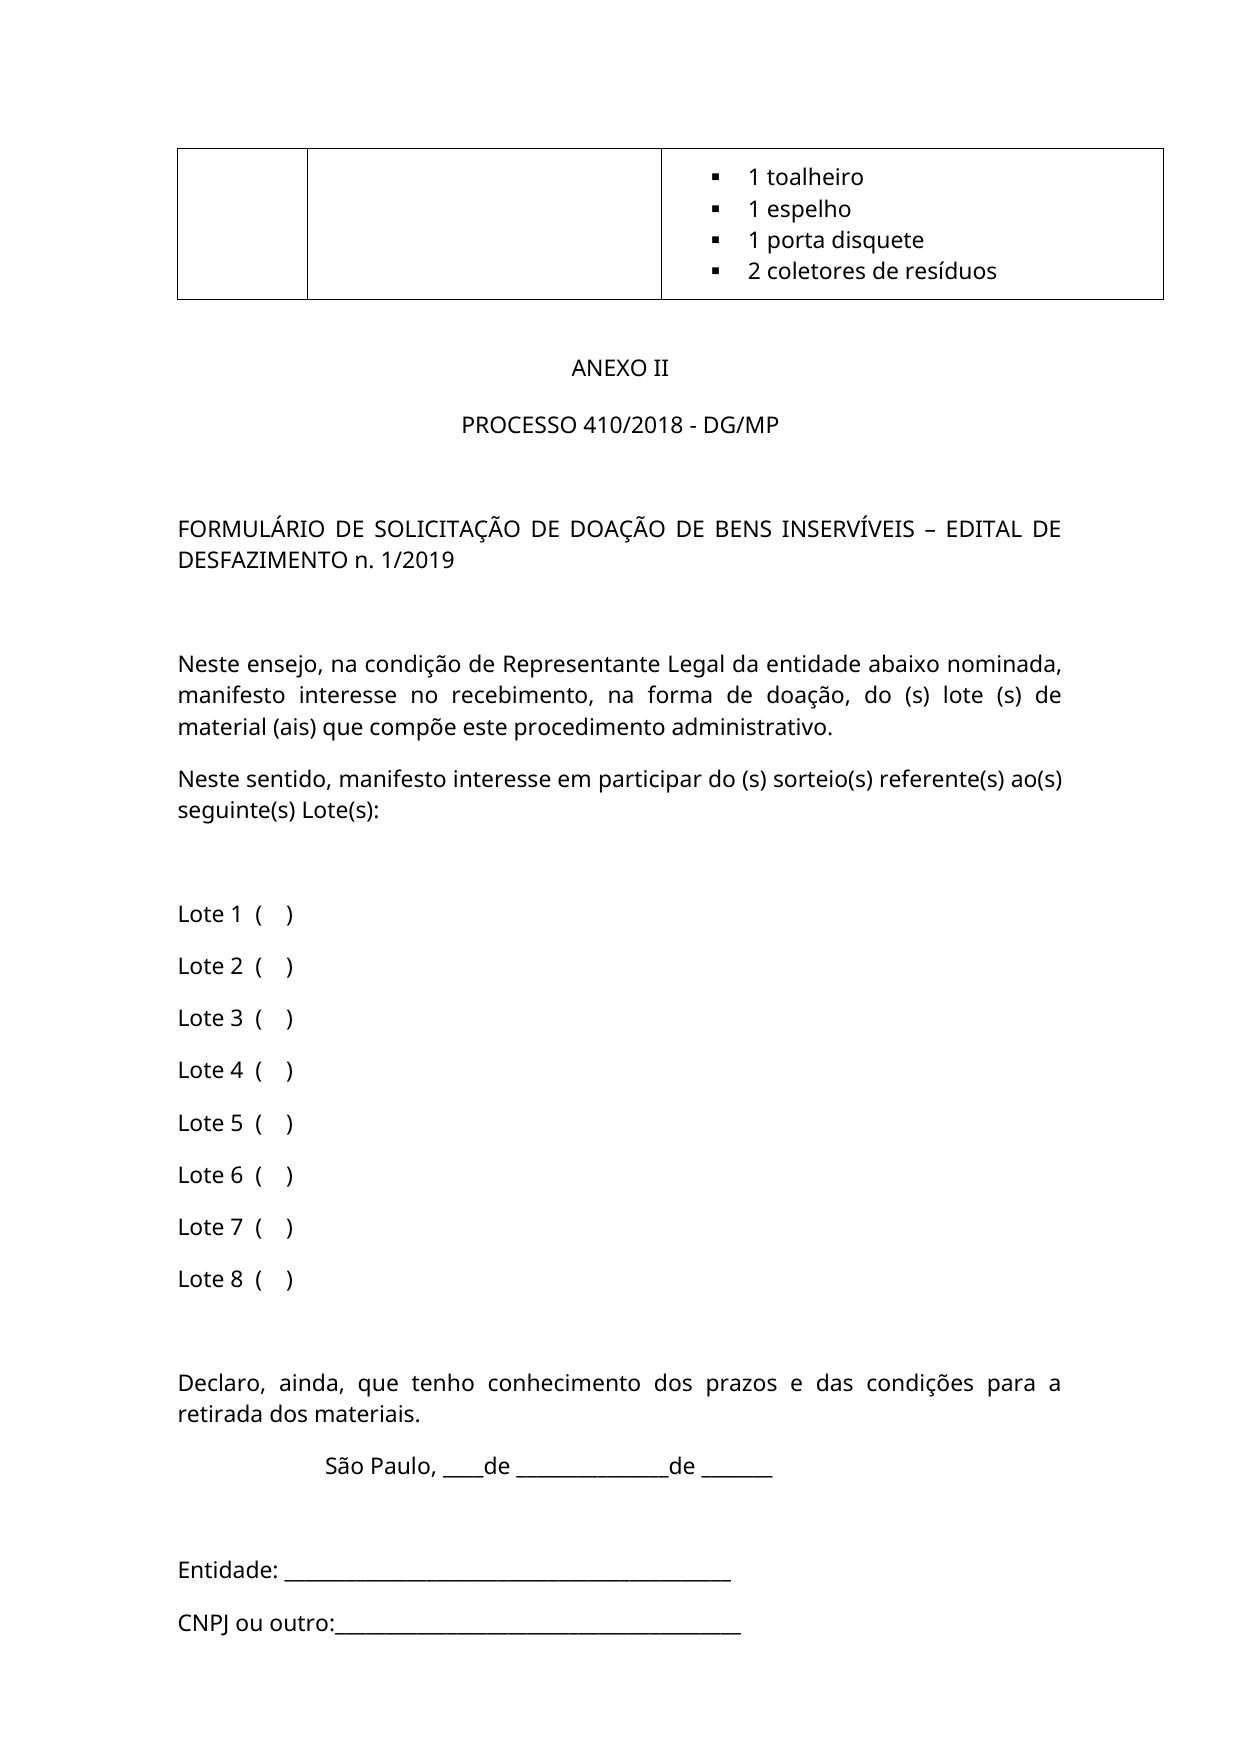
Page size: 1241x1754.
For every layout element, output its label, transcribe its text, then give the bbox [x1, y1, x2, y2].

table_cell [308, 149, 661, 299]
text Lote 3 ( ) [177, 1002, 1063, 1034]
text Neste sentido, manifesto interesse em participar do (s) sorteio(s) referente(s) ao(s) seguinte(s) Lote(s): [177, 763, 1063, 825]
text Lote 7 ( ) [177, 1211, 1063, 1242]
text Lote 6 ( ) [177, 1159, 1063, 1190]
text Declaro, ainda, que tenho conhecimento dos prazos e das condições para a retirada dos materiais. [177, 1367, 1063, 1429]
text São Paulo, ____de _______________de _______ [177, 1450, 1063, 1482]
text CNPJ ou outro:________________________________________ [177, 1607, 1063, 1638]
table_cell 8 [178, 149, 307, 299]
text Lote 8 ( ) [177, 1263, 1063, 1294]
text Entidade: ____________________________________________ [177, 1554, 1063, 1586]
text Lote 2 ( ) [177, 950, 1063, 982]
text Lote 5 ( ) [177, 1107, 1063, 1138]
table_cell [662, 149, 1163, 299]
text ANEXO II [177, 352, 1063, 383]
text Lote 1 ( ) [177, 898, 1063, 929]
text Lote 4 ( ) [177, 1054, 1063, 1086]
text Neste ensejo, na condição de Representante Legal da entidade abaixo nominada, manifesto interesse no recebimento, na forma de doação, do (s) lote (s) de material (ais) que compõe este procedimento administrativo. [177, 648, 1063, 742]
text FORMULÁRIO DE SOLICITAÇÃO DE DOAÇÃO DE BENS INSERVÍVEIS – EDITAL DE DESFAZIMENTO n. 1/2019 [177, 513, 1063, 575]
text PROCESSO 410/2018 - DG/MP [177, 409, 1063, 440]
